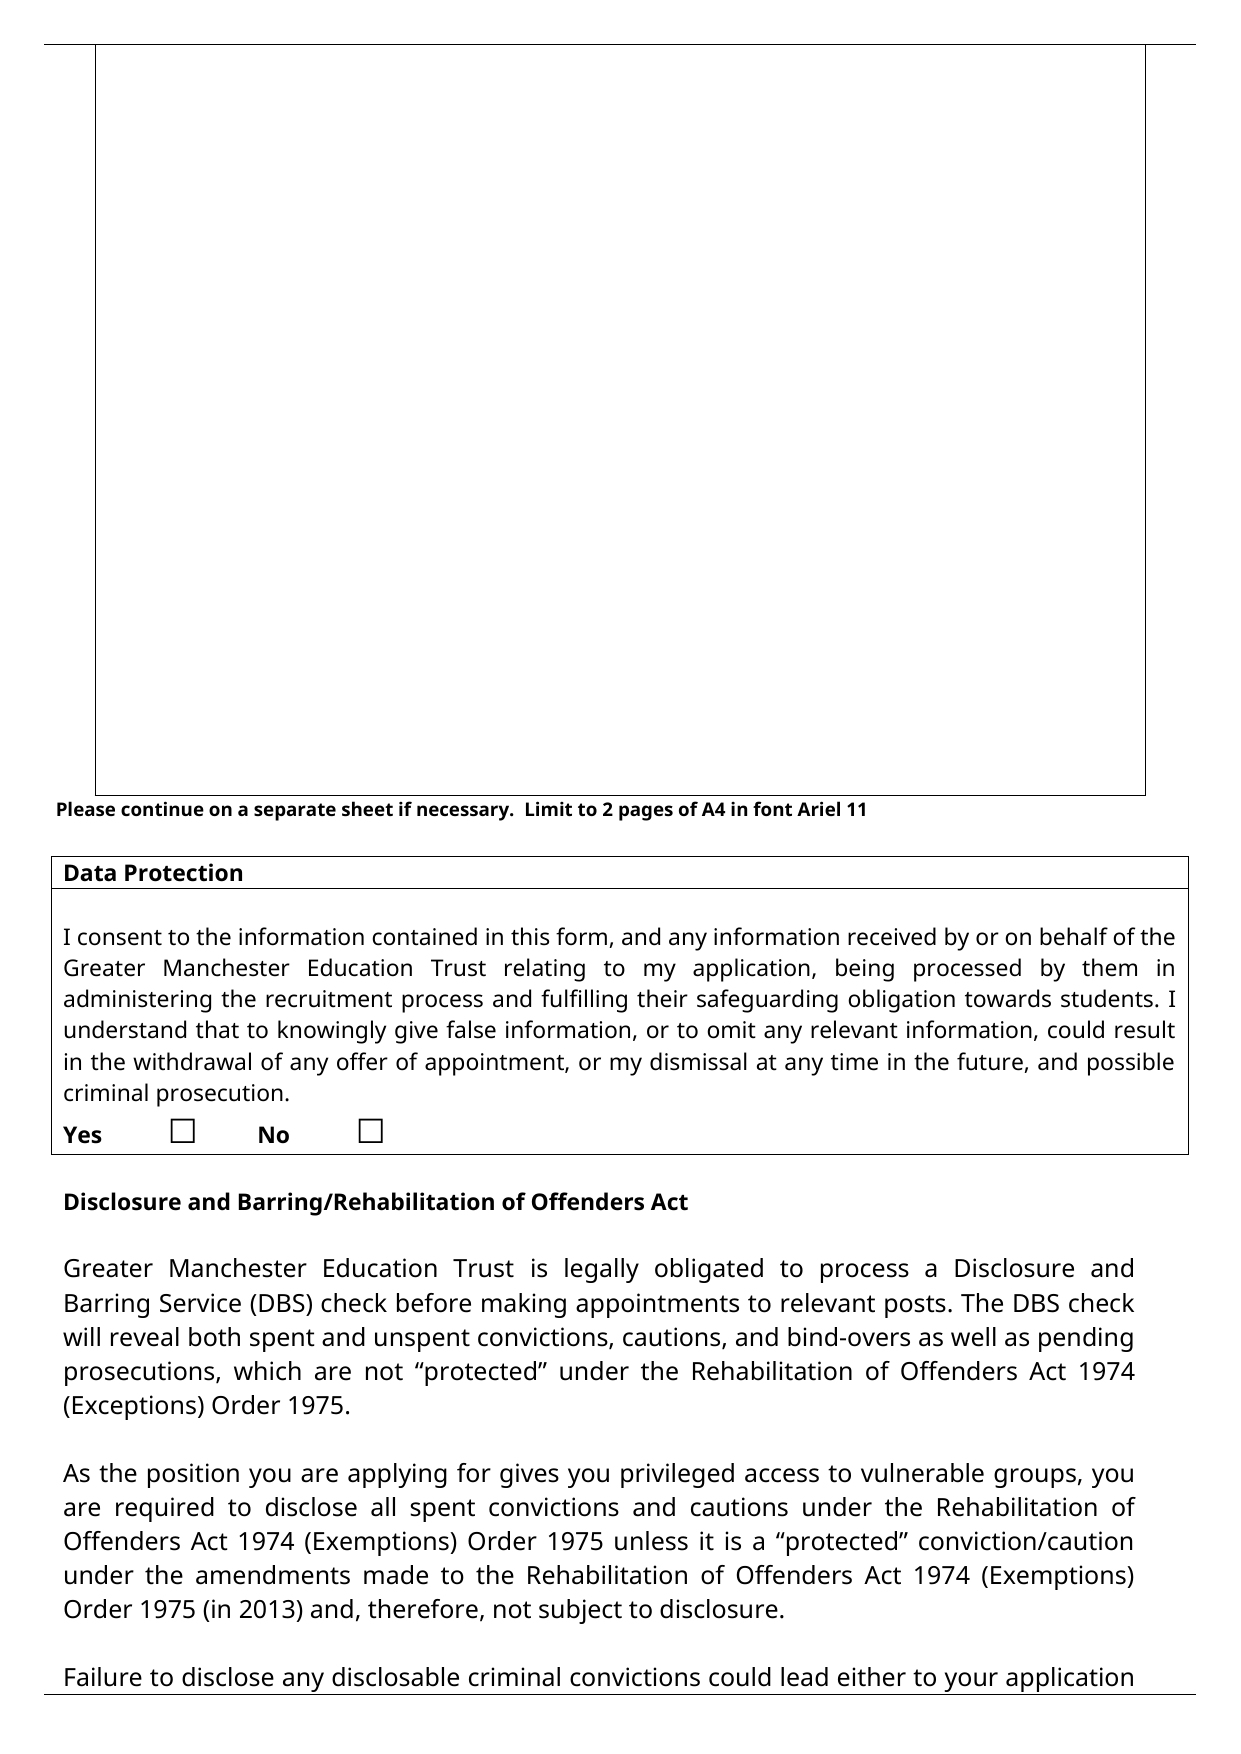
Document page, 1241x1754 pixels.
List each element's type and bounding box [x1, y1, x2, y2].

table_header [44, 45, 1196, 1694]
